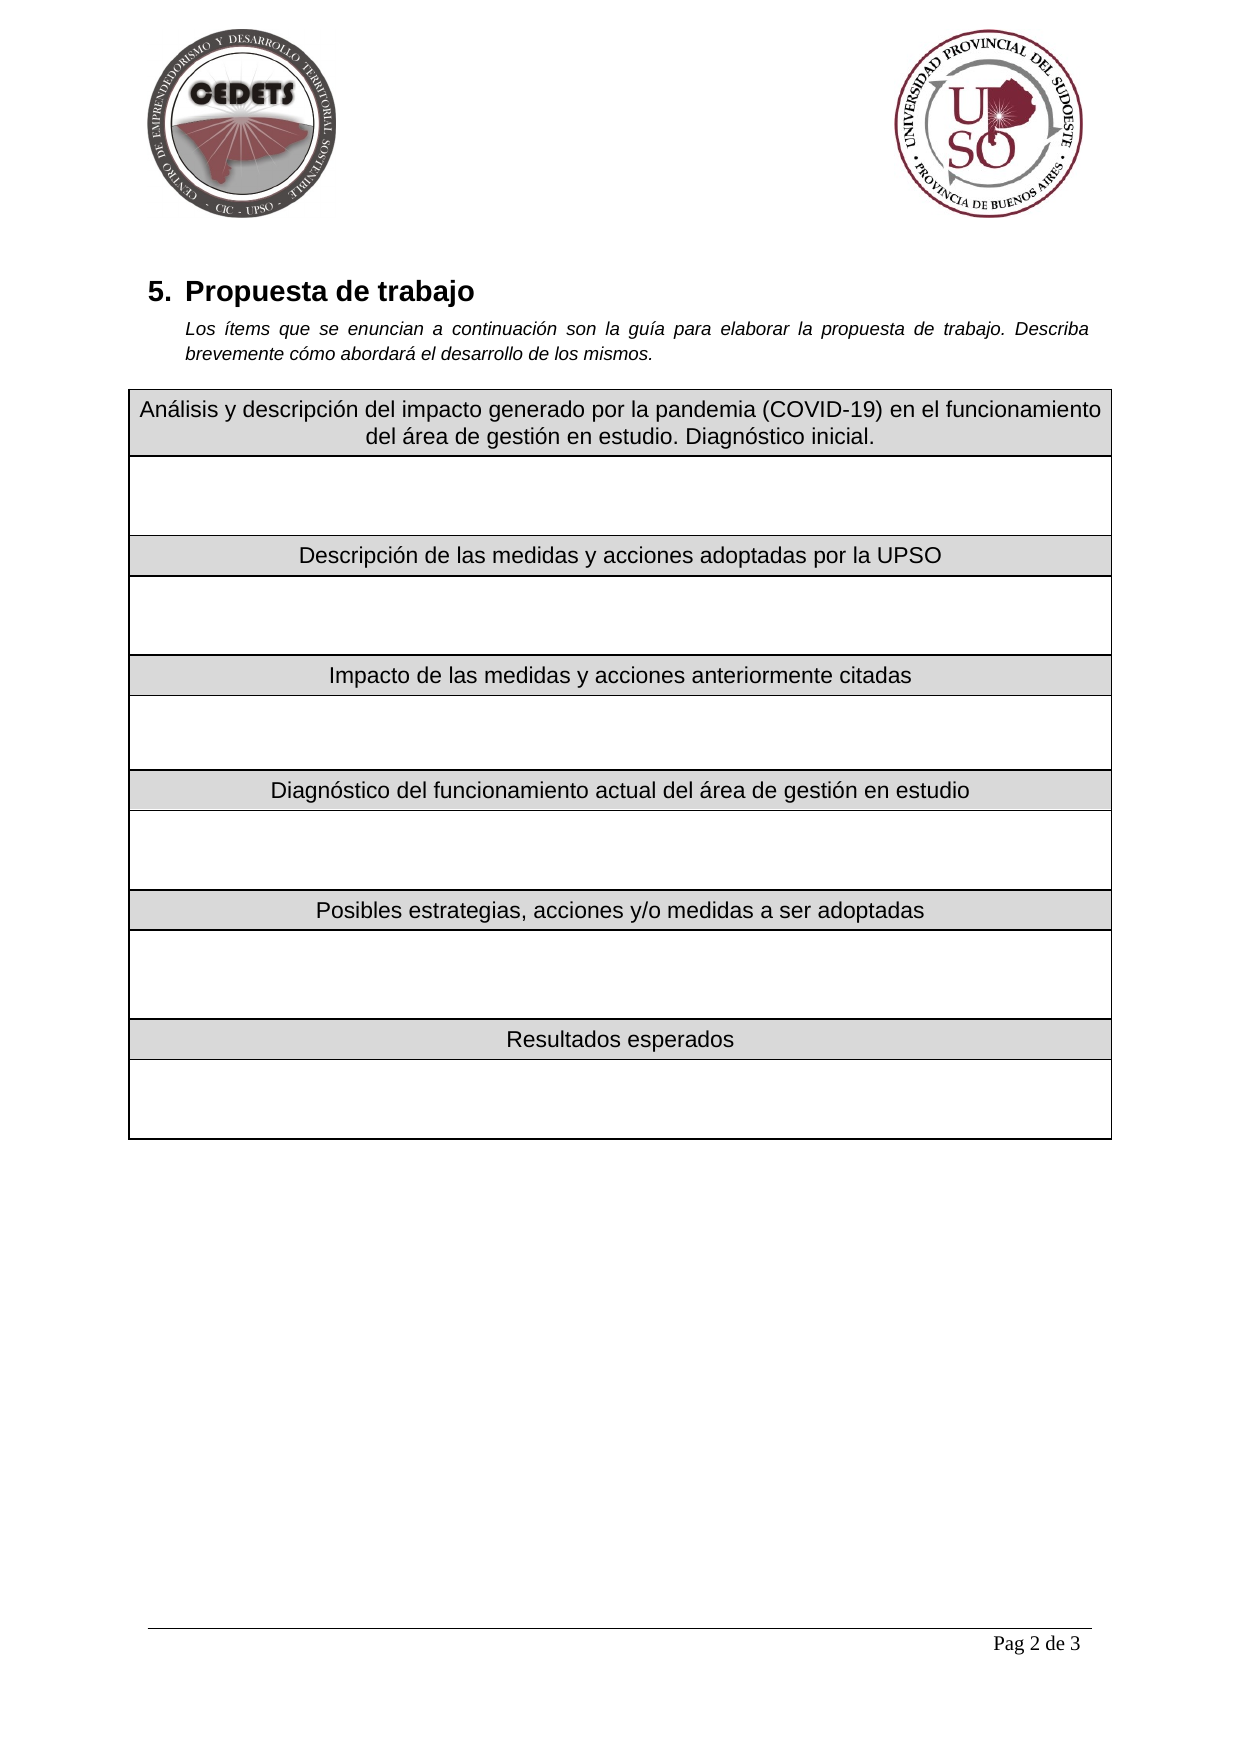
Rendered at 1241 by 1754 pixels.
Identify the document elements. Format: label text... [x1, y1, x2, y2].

table_cell Descripción de las medidas y acciones adoptadas por la UPSO [130, 536, 1111, 575]
table_cell [130, 1060, 1111, 1138]
subtitle Propuesta de trabajo [148, 274, 1092, 308]
table_cell [130, 696, 1111, 769]
table_cell Posibles estrategias, acciones y/o medidas a ser adoptadas [130, 891, 1111, 929]
picture [147, 29, 336, 218]
table_header Análisis y descripción del impacto generado por la pandemia (COVID-19) en el funcionamiento del área de gestión en estudio. Diagnóstico inicial. [130, 390, 1111, 455]
table_cell Diagnóstico del funcionamiento actual del área de gestión en estudio [130, 771, 1111, 809]
table_cell Resultados esperados [130, 1020, 1111, 1059]
table_cell [130, 577, 1111, 654]
table_cell [130, 811, 1111, 889]
table_cell [130, 457, 1111, 534]
picture [894, 29, 1083, 218]
table_cell [130, 931, 1111, 1018]
list Los ítems que se enuncian a continuación son la guía para elaborar la propuesta de trabajo. Describa brevemente cómo abordará el desarrollo de los mismos. [185, 318, 1092, 364]
table_cell Impacto de las medidas y acciones anteriormente citadas [130, 656, 1111, 695]
